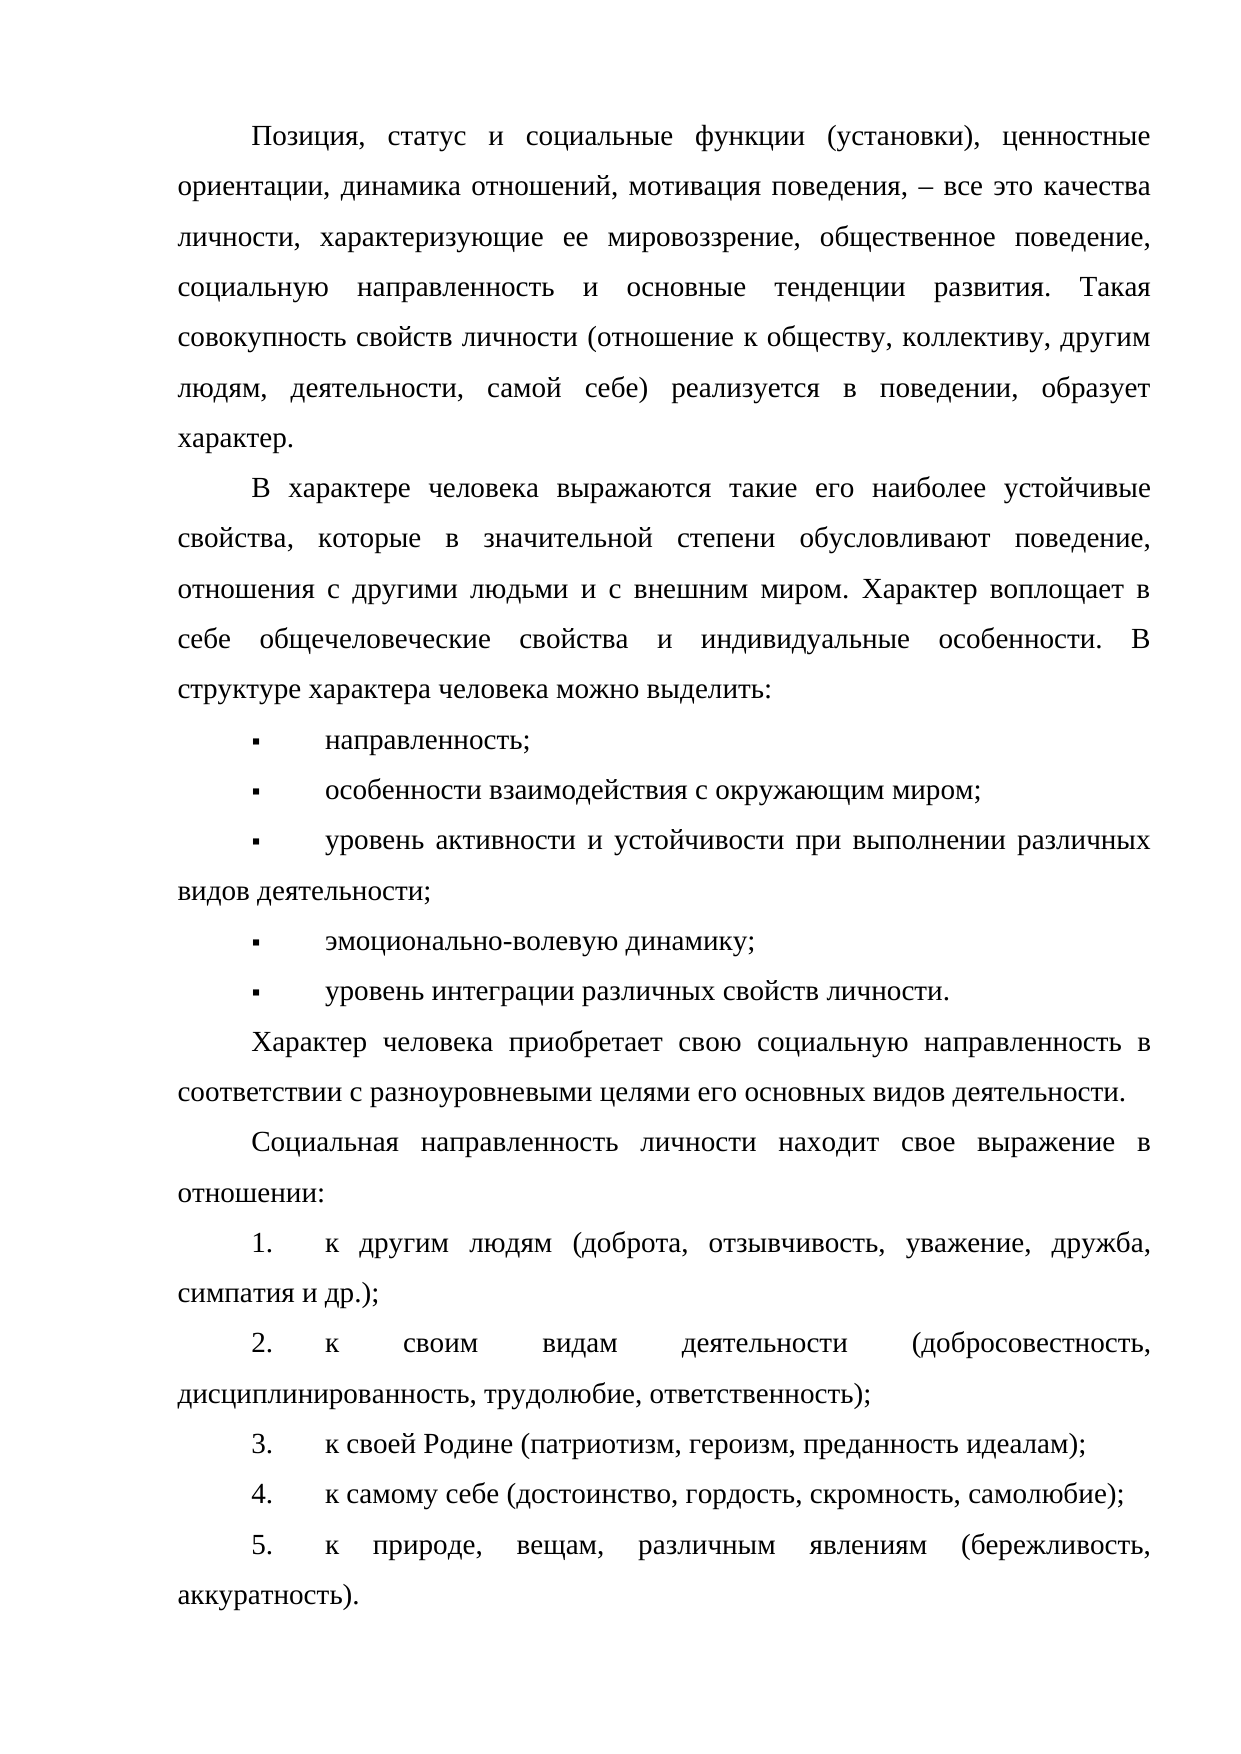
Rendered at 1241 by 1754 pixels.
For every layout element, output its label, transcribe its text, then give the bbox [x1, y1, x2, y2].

text Характер человека приобретает свою социальную направленность в соответствии с разноуровневыми целями его основных видов деятельности. [177, 1024, 1152, 1108]
list особенности взаимодействия с окружающим миром; [177, 772, 1152, 806]
list уровень активности и устойчивости при выполнении различных видов деятельности; [177, 822, 1152, 906]
list к самому себе (достоинство, гордость, скромность, самолюбие); [177, 1477, 1152, 1510]
list к другим людям (доброта, отзывчивость, уважение, дружба, симпатия и др.); [177, 1225, 1152, 1309]
text Социальная направленность личности находит свое выражение в отношении: [177, 1124, 1152, 1208]
list к своим видам деятельности (добросовестность, дисциплинированность, трудолюбие, ответственность); [177, 1326, 1152, 1409]
list эмоционально-волевую динамику; [177, 923, 1152, 957]
text Позиция, статус и социальные функции (установки), ценностные ориентации, динамика отношений, мотивация поведения, – все это качества личности, характеризующие ее мировоззрение, общественное поведение, социальную направленность и основные тенденции развития. Такая совокупность свойств личности (отношение к обществу, коллективу, другим людям, деятельности, самой себе) реализуется в поведении, образует характер. [177, 118, 1152, 453]
list направленность; [177, 722, 1152, 755]
text В характере человека выражаются такие его наиболее устойчивые свойства, которые в значительной степени обусловливают поведение, отношения с другими людьми и с внешним миром. Характер воплощает в себе общечеловеческие свойства и индивидуальные особенности. В структуре характера человека можно выделить: [177, 470, 1152, 705]
list к природе, вещам, различным явлениям (бережливость, аккуратность). [177, 1527, 1152, 1611]
list уровень интеграции различных свойств личности. [177, 973, 1152, 1007]
list к своей Родине (патриотизм, героизм, преданность идеалам); [177, 1426, 1152, 1460]
